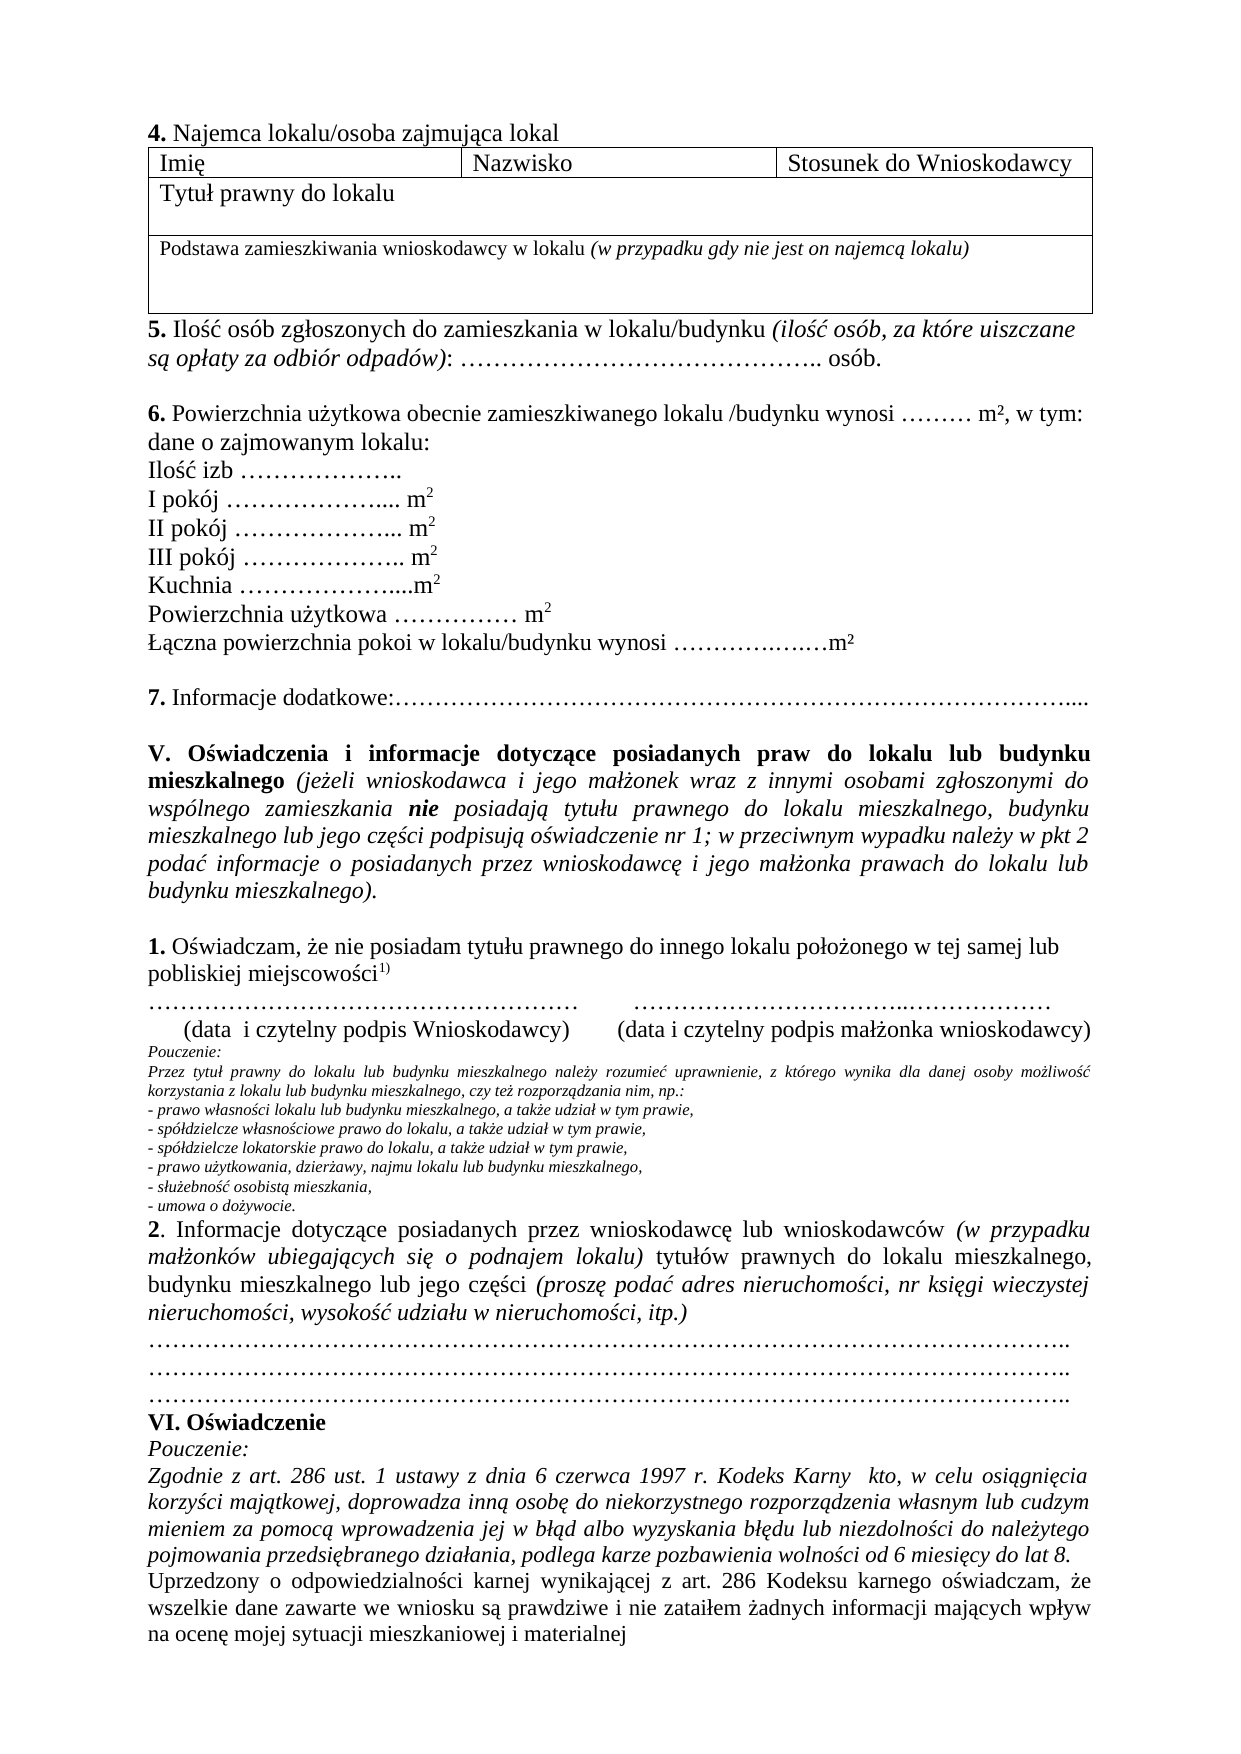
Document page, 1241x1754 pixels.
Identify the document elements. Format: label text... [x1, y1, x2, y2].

text 1. Oświadczam, że nie posiadam tytułu prawnego do innego lokalu położonego w tej samej lub pobliskiej miejscowości1) [148, 932, 1093, 987]
text Kuchnia ………………....m2 [148, 571, 1093, 599]
text …………………………………………………………………………………………………….. [148, 1325, 1093, 1353]
text 6. Powierzchnia użytkowa obecnie zamieszkiwanego lokalu /budynku wynosi ……… m², w tym: [148, 399, 1093, 427]
text …………………………………………………………………………………………………….. [148, 1353, 1093, 1380]
text - służebność osobistą mieszkania, [148, 1176, 1093, 1196]
table_header Stosunek do Wnioskodawcy [777, 148, 1092, 177]
text Pouczenie: [148, 1042, 1093, 1061]
text Ilość izb ……………….. [148, 456, 1093, 484]
text 4. Najemca lokalu/osoba zajmująca lokal [148, 118, 1093, 147]
text …………………………………………………………………………………………………….. [148, 1380, 1093, 1408]
text Pouczenie: [148, 1436, 1093, 1462]
text - umowa o dożywocie. [148, 1196, 1093, 1215]
text Uprzedzony o odpowiedzialności karnej wynikającej z art. 286 Kodeksu karnego oświadczam, że wszelkie dane zawarte we wniosku są prawdziwe i nie zataiłem żadnych informacji mających wpływ na ocenę mojej sytuacji mieszkaniowej i materialnej [148, 1567, 1093, 1646]
text ……………………………………………… ……………………………..……………… [148, 987, 1093, 1014]
table_header Imię [149, 148, 461, 177]
text VI. Oświadczenie [148, 1408, 1093, 1436]
text II pokój ………………... m2 [148, 513, 1093, 542]
text 5. Ilość osób zgłoszonych do zamieszkania w lokalu/budynku (ilość osób, za które uiszczane są opłaty za odbiór odpadów): …………………………………….. osób. [148, 314, 1093, 372]
text V. Oświadczenia i informacje dotyczące posiadanych praw do lokalu lub budynku mieszkalnego (jeżeli wnioskodawca i jego małżonek wraz z innymi osobami zgłoszonymi do wspólnego zamieszkania nie posiadają tytułu prawnego do lokalu mieszkalnego, budynku mieszkalnego lub jego części podpisują oświadczenie nr 1; w przeciwnym wypadku należy w pkt 2 podać informacje o posiadanych przez wnioskodawcę i jego małżonka prawach do lokalu lub budynku mieszkalnego). [148, 738, 1093, 904]
text (data i czytelny podpis Wnioskodawcy) (data i czytelny podpis małżonka wnioskodawcy) [148, 1014, 1093, 1042]
text III pokój ……………….. m2 [148, 542, 1093, 571]
text - prawo własności lokalu lub budynku mieszkalnego, a także udział w tym prawie, [148, 1100, 1093, 1119]
text - spółdzielcze lokatorskie prawo do lokalu, a także udział w tym prawie, [148, 1138, 1093, 1157]
text 2. Informacje dotyczące posiadanych przez wnioskodawcę lub wnioskodawców (w przypadku małżonków ubiegających się o podnajem lokalu) tytułów prawnych do lokalu mieszkalnego, budynku mieszkalnego lub jego części (proszę podać adres nieruchomości, nr księgi wieczystej nieruchomości, wysokość udziału w nieruchomości, itp.) [148, 1215, 1093, 1325]
text I pokój ……………….... m2 [148, 484, 1093, 513]
text dane o zajmowanym lokalu: [148, 427, 1093, 456]
text 7. Informacje dodatkowe:………………………………………………………………………….... [148, 683, 1093, 711]
table_header Nazwisko [462, 148, 776, 177]
text Powierzchnia użytkowa …………… m2 [148, 599, 1093, 628]
table_cell Podstawa zamieszkiwania wnioskodawcy w lokalu (w przypadku gdy nie jest on najemcą lokalu) [149, 236, 1092, 313]
text Zgodnie z art. 286 ust. 1 ustawy z dnia 6 czerwca 1997 r. Kodeks Karny kto, w celu osiągnięcia korzyści majątkowej, doprowadza inną osobę do niekorzystnego rozporządzenia własnym lub cudzym mieniem za pomocą wprowadzenia jej w błąd albo wyzyskania błędu lub niezdolności do należytego pojmowania przedsiębranego działania, podlega karze pozbawienia wolności od 6 miesięcy do lat 8. [148, 1462, 1093, 1567]
table_cell Tytuł prawny do lokalu [149, 178, 1092, 235]
text Łączna powierzchnia pokoi w lokalu/budynku wynosi ………….….…m² [148, 628, 1093, 656]
text Przez tytuł prawny do lokalu lub budynku mieszkalnego należy rozumieć uprawnienie, z którego wynika dla danej osoby możliwość korzystania z lokalu lub budynku mieszkalnego, czy też rozporządzania nim, np.: [148, 1061, 1093, 1100]
text - prawo użytkowania, dzierżawy, najmu lokalu lub budynku mieszkalnego, [148, 1157, 1093, 1176]
text - spółdzielcze własnościowe prawo do lokalu, a także udział w tym prawie, [148, 1119, 1093, 1138]
